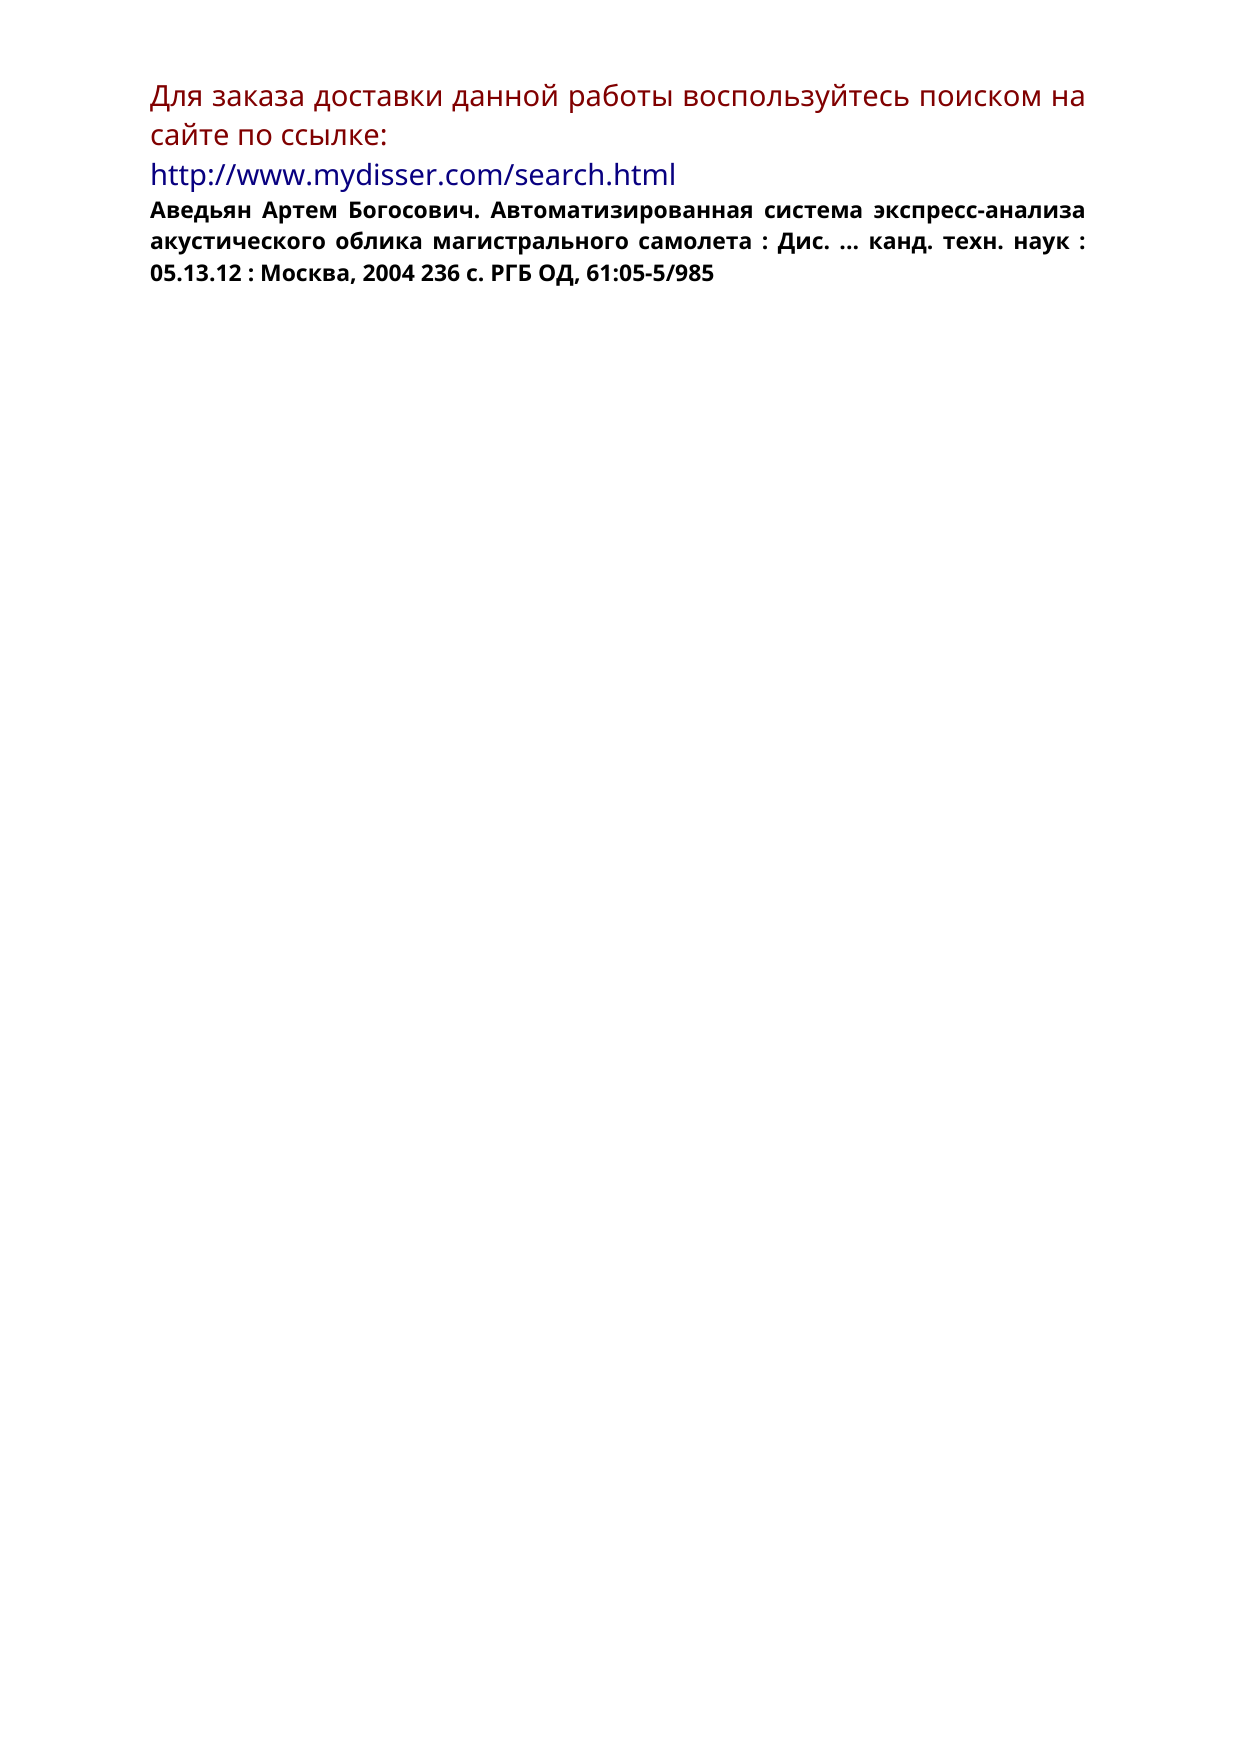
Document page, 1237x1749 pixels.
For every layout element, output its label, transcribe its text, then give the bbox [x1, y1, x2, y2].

text Аведьян Артем Богосович. Автоматизированная система экспресс-анализа акустического облика магистрального самолета : Дис. ... канд. техн. наук : 05.13.12 : Москва, 2004 236 c. РГБ ОД, 61:05-5/985 [150, 194, 1086, 288]
